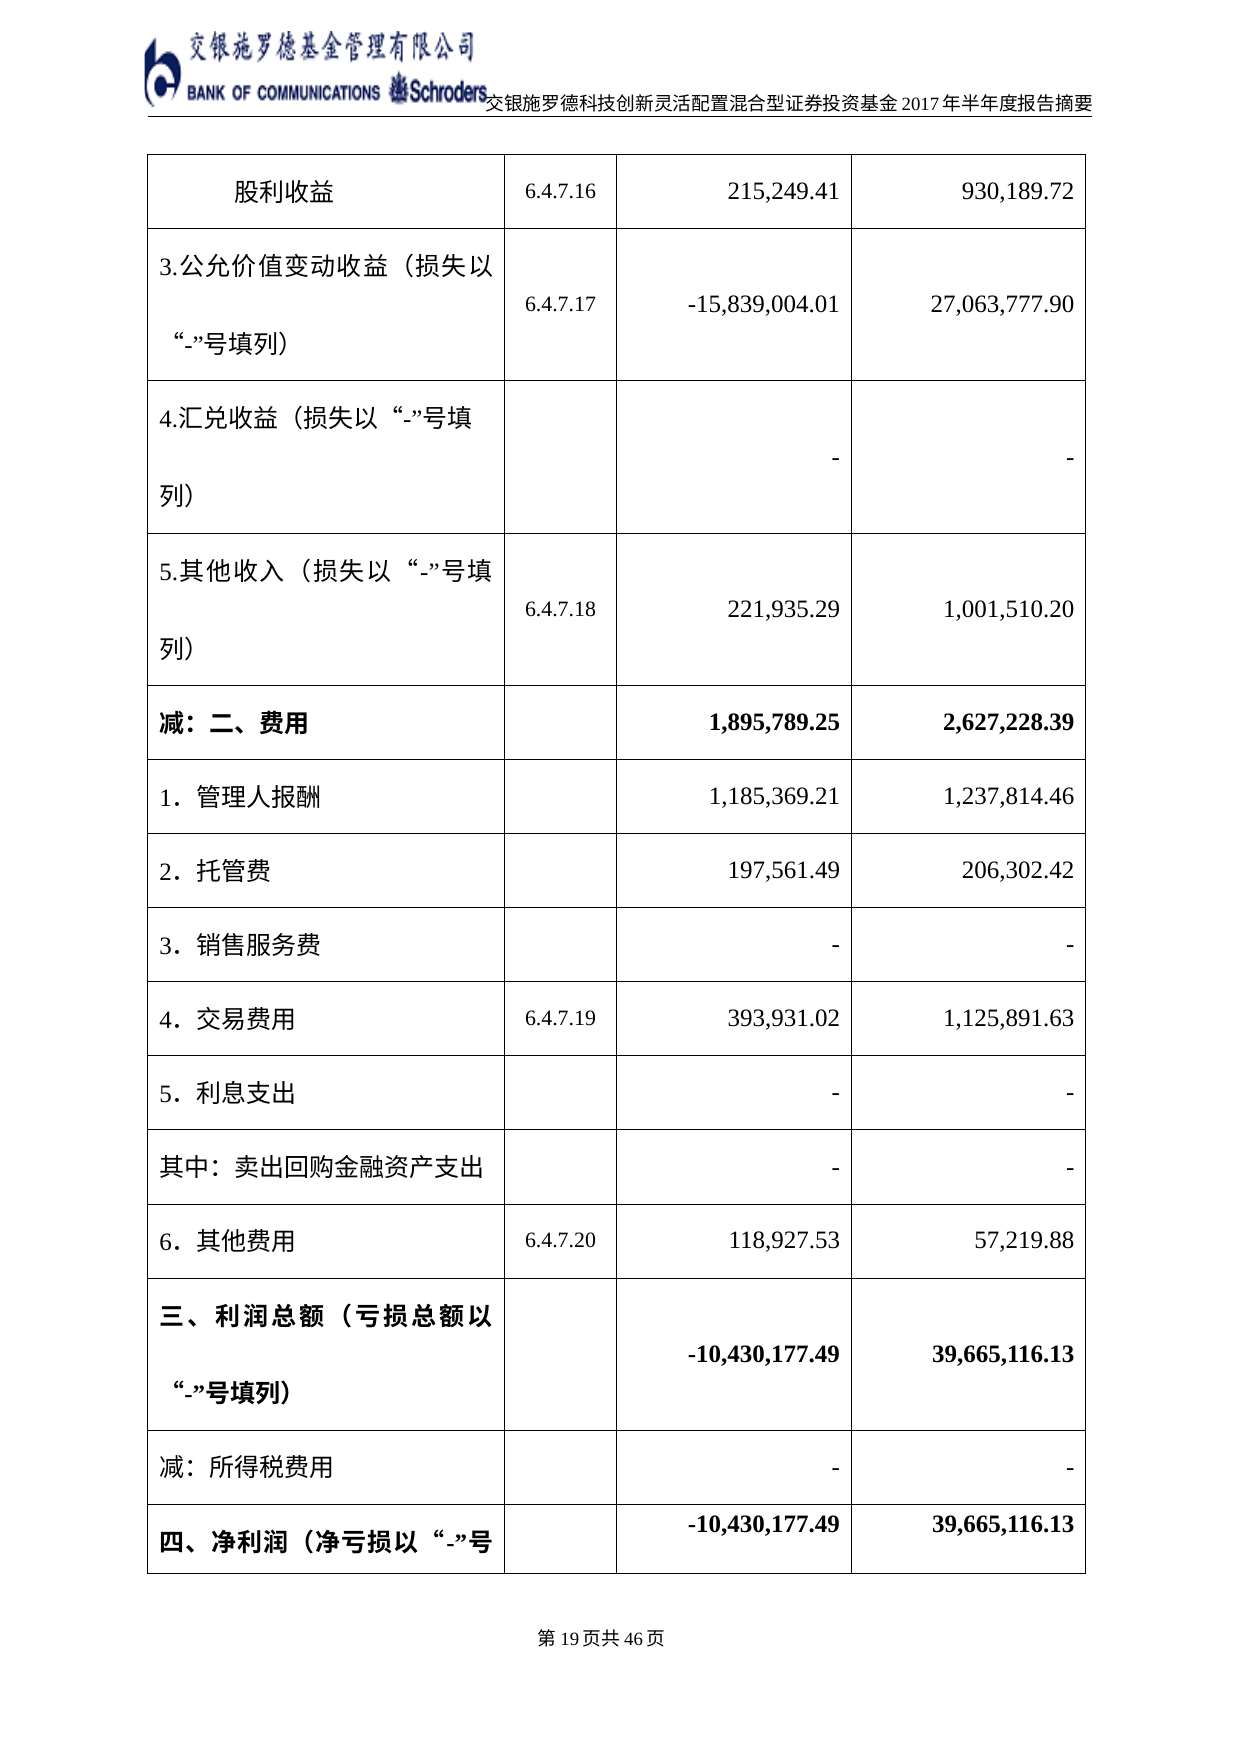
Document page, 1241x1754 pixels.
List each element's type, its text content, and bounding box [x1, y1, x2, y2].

table_cell 减：二、费用 [148, 686, 504, 759]
table_cell 6.4.7.19 [505, 982, 616, 1055]
table_cell 股利收益 [148, 155, 504, 228]
table_cell 3.公允价值变动收益（损失以“-”号填列） [148, 229, 504, 380]
table_cell 57,219.88 [852, 1205, 1085, 1277]
table_cell [505, 686, 616, 759]
table_cell 215,249.41 [617, 155, 851, 228]
table_cell - [852, 1130, 1085, 1203]
table_cell - [617, 1056, 851, 1129]
table_cell 3．销售服务费 [148, 908, 504, 981]
table_cell 6.4.7.16 [505, 155, 616, 228]
table_cell 930,189.72 [852, 155, 1085, 228]
table_cell 1,125,891.63 [852, 982, 1085, 1055]
table_cell 其中：卖出回购金融资产支出 [148, 1130, 504, 1203]
table_cell [505, 1431, 616, 1503]
table_cell 1,185,369.21 [617, 760, 851, 833]
table_cell -10,430,177.49 [617, 1505, 851, 1573]
table_cell 6.4.7.17 [505, 229, 616, 380]
table_cell 118,927.53 [617, 1205, 851, 1277]
table_cell 四、净利润（净亏损以“-”号填列） [148, 1505, 504, 1573]
table_cell 221,935.29 [617, 534, 851, 685]
table_cell 6.4.7.20 [505, 1205, 616, 1277]
table_cell -15,839,004.01 [617, 229, 851, 380]
table_cell - [852, 908, 1085, 981]
table_cell 1,895,789.25 [617, 686, 851, 759]
table_cell 5．利息支出 [148, 1056, 504, 1129]
table_cell 206,302.42 [852, 834, 1085, 907]
table_cell 4.汇兑收益（损失以“-”号填列） [148, 381, 504, 533]
table_cell - [852, 1056, 1085, 1129]
table_cell 减：所得税费用 [148, 1431, 504, 1503]
table_cell 1,001,510.20 [852, 534, 1085, 685]
table_cell [505, 834, 616, 907]
table_cell - [617, 381, 851, 533]
table_cell 197,561.49 [617, 834, 851, 907]
table_cell [505, 1056, 616, 1129]
table_cell - [617, 1431, 851, 1503]
table_cell 6.4.7.18 [505, 534, 616, 685]
table_cell [505, 1130, 616, 1203]
table_cell 6．其他费用 [148, 1205, 504, 1277]
table_cell 2,627,228.39 [852, 686, 1085, 759]
table_cell - [852, 1431, 1085, 1503]
table_cell -10,430,177.49 [617, 1279, 851, 1429]
table_cell 393,931.02 [617, 982, 851, 1055]
table_cell 1,237,814.46 [852, 760, 1085, 833]
table_cell 1．管理人报酬 [148, 760, 504, 833]
table_cell [505, 908, 616, 981]
table_cell 三、利润总额（亏损总额以“-”号填列） [148, 1279, 504, 1429]
table_cell [505, 1505, 616, 1573]
table_cell [505, 1279, 616, 1429]
table_cell [505, 381, 616, 533]
table_cell 5.其他收入（损失以“-”号填列） [148, 534, 504, 685]
table_cell 2．托管费 [148, 834, 504, 907]
table_cell [505, 760, 616, 833]
table_cell 39,665,116.13 [852, 1505, 1085, 1573]
table_cell 39,665,116.13 [852, 1279, 1085, 1429]
table_cell - [617, 1130, 851, 1203]
table_cell - [617, 908, 851, 981]
table_cell - [852, 381, 1085, 533]
picture [144, 31, 487, 107]
table_cell 27,063,777.90 [852, 229, 1085, 380]
table_cell 4．交易费用 [148, 982, 504, 1055]
